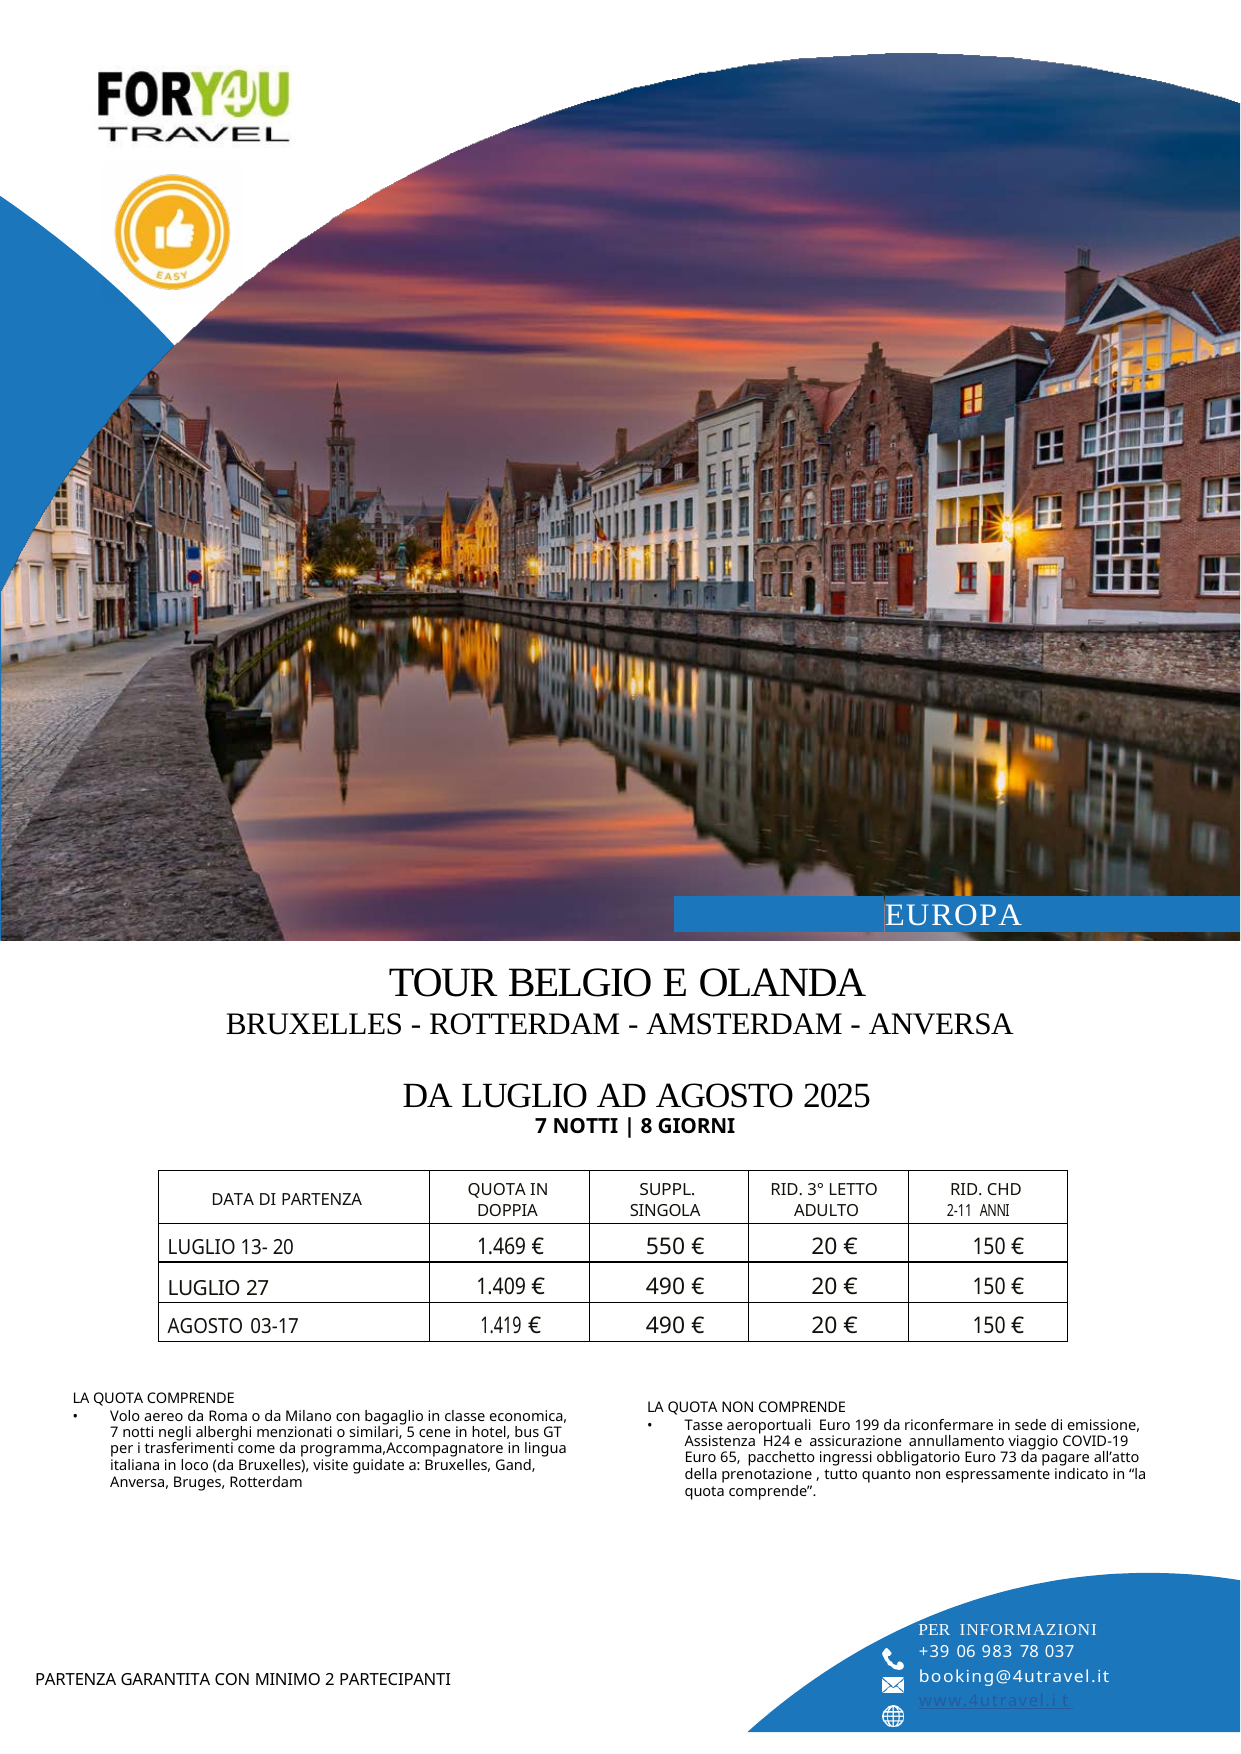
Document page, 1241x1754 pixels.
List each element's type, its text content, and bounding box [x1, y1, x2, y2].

picture [882, 1705, 904, 1727]
picture [0, 52, 1241, 941]
table_header QUOTA IN DOPPIA [430, 1171, 589, 1223]
table_cell 1.409 € [430, 1263, 589, 1302]
list Volo aereo da Roma o da Milano con bagaglio in classe economica, 7 notti negli alberghi menzionati o similari, 5 cene in hotel, bus GT per i trasferimenti come da programma,Accompagnatore in lingua italiana in loco (da Bruxelles), visite guidate a: Bruxelles, Gand, Anversa, Bruges, Rotterdam [72, 1408, 571, 1491]
text LA QUOTA NON COMPRENDE [647, 1396, 1240, 1417]
text PARTENZA GARANTITA CON MINIMO 2 PARTECIPANTI [35, 1667, 831, 1690]
table_cell 150 € [909, 1224, 1067, 1261]
table_cell 20 € [749, 1263, 908, 1302]
text DA LUGLIO AD AGOSTO 2025 [402, 1075, 1240, 1115]
table_header RID. CHD 2-11 ANNI [909, 1171, 1067, 1223]
table_cell LUGLIO 27 [159, 1263, 429, 1302]
text 7 NOTTI | 8 GIORNI [102, 1115, 1168, 1139]
title TOUR BELGIO E OLANDA [389, 958, 1240, 1006]
text LA QUOTA COMPRENDE [72, 1387, 575, 1408]
table_cell 150 € [909, 1303, 1067, 1341]
table_cell 490 € [590, 1303, 748, 1341]
table_header RID. 3° LETTO ADULTO [749, 1171, 908, 1223]
picture [882, 1648, 904, 1670]
table_cell 20 € [749, 1303, 908, 1341]
table_header DATA DI PARTENZA [159, 1171, 429, 1223]
subtitle BRUXELLES - ROTTERDAM - AMSTERDAM - ANVERSA [71, 1006, 1168, 1041]
table_cell 1.419 € [430, 1303, 589, 1341]
table_cell 490 € [590, 1263, 748, 1302]
list Tasse aeroportuali Euro 199 da riconfermare in sede di emissione, Assistenza H24 e assicurazione annullamento viaggio COVID-19 Euro 65, pacchetto ingressi obbligatorio Euro 73 da pagare all’atto della prenotazione , tutto quanto non espressamente indicato in “la quota comprende”. [647, 1417, 1156, 1500]
picture [882, 1677, 904, 1693]
table_cell AGOSTO 03-17 [159, 1303, 429, 1341]
table_header SUPPL. SINGOLA [590, 1171, 748, 1223]
table_cell LUGLIO 13- 20 [159, 1224, 429, 1261]
table_cell 150 € [909, 1263, 1067, 1302]
table_cell 20 € [749, 1224, 908, 1261]
table_cell 1.469 € [430, 1224, 589, 1261]
table_cell 550 € [590, 1224, 748, 1261]
